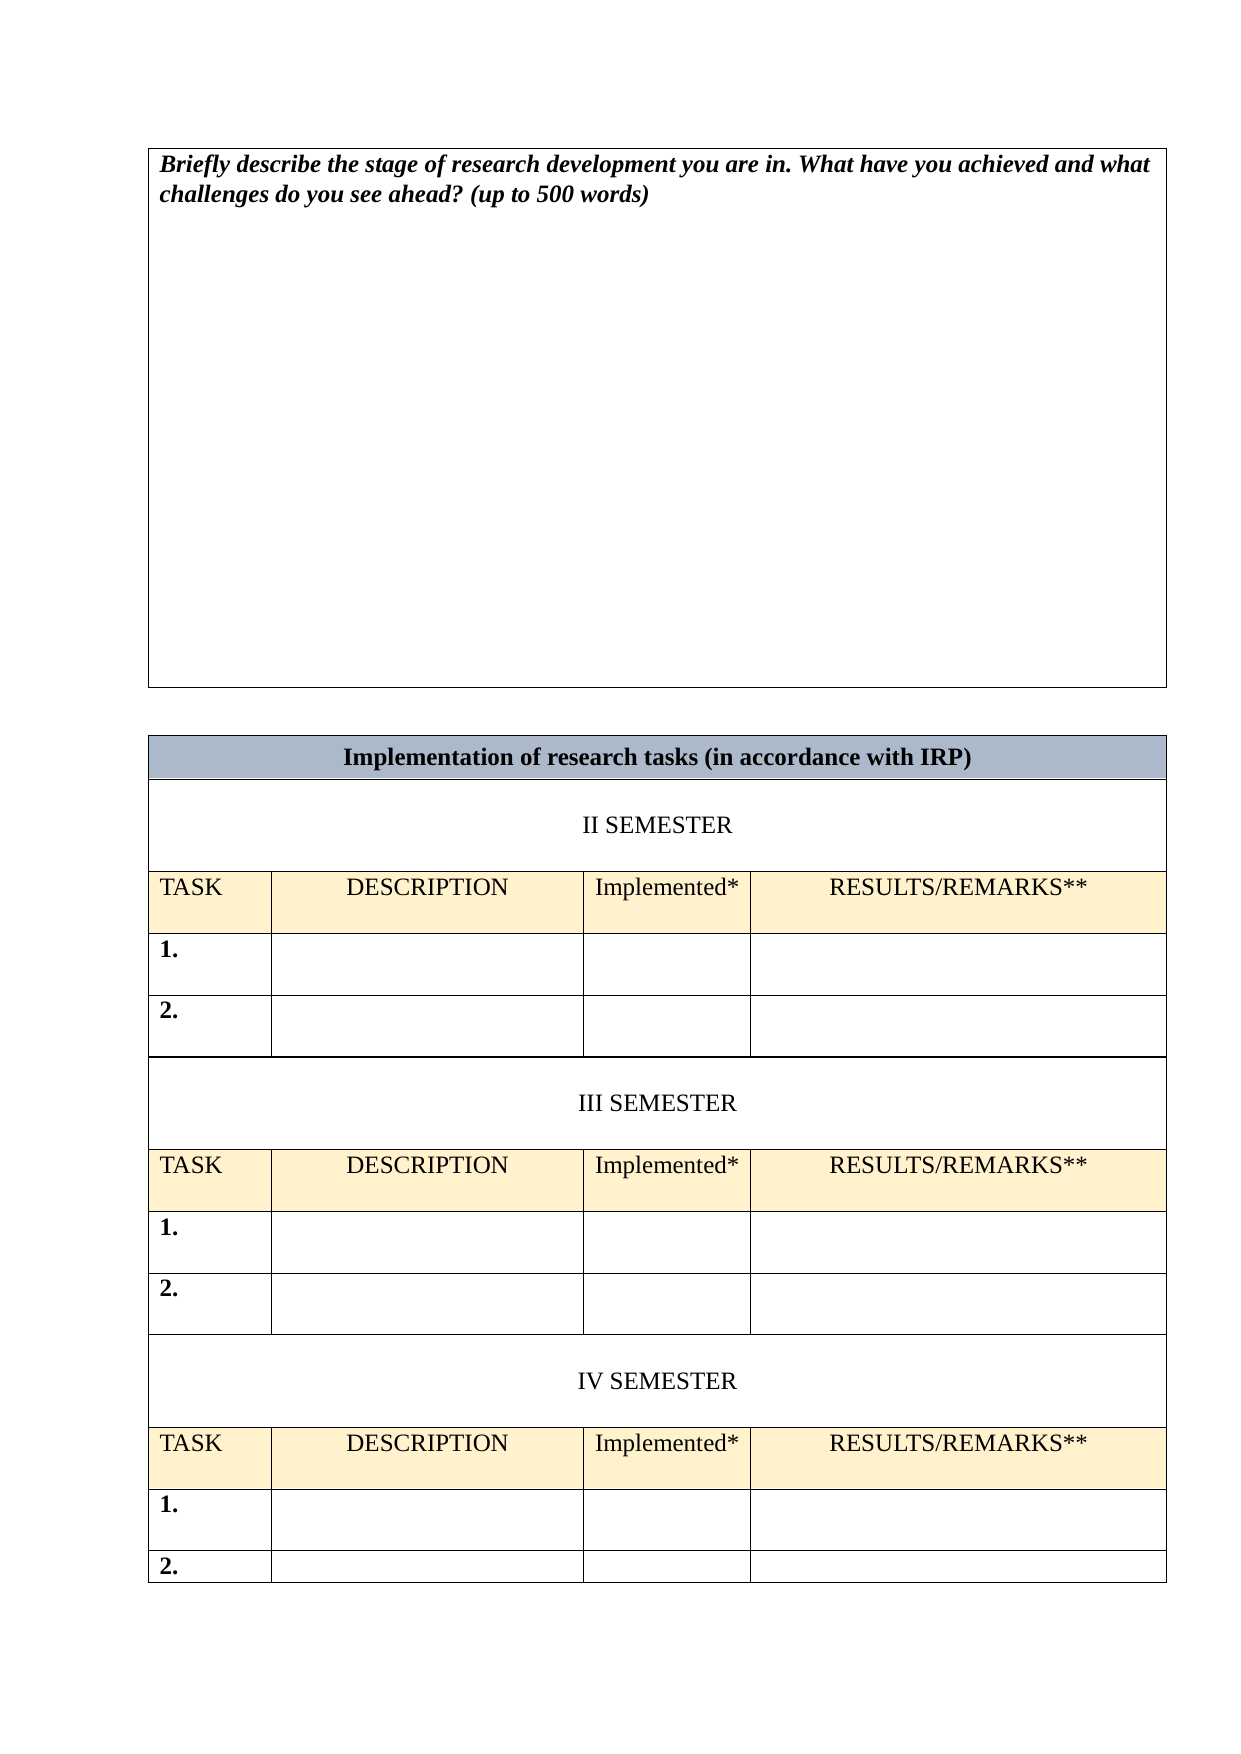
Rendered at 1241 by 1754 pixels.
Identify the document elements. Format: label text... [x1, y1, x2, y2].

table_cell [272, 1551, 583, 1582]
table_cell [751, 996, 1166, 1056]
table_cell [272, 1212, 583, 1272]
table_cell TASK [149, 1150, 271, 1211]
table_cell 1. [149, 934, 271, 994]
table_cell DESCRIPTION [272, 872, 583, 933]
table_cell 2. [149, 996, 271, 1056]
table_cell [584, 1274, 750, 1334]
table_cell [584, 996, 750, 1056]
table_cell Implemented* [584, 1428, 750, 1488]
table_cell II SEMESTER [149, 780, 1166, 871]
table_cell [584, 1212, 750, 1272]
table_cell 1. [149, 1490, 271, 1550]
table_cell [751, 1274, 1166, 1334]
table_cell [584, 1551, 750, 1582]
table_cell [751, 934, 1166, 994]
table_cell Briefly describe the stage of research development you are in. What have you achieved and what challenges do you see ahead? (up to 500 words) [149, 149, 1166, 687]
table_cell 2. [149, 1551, 271, 1582]
table_cell [584, 1490, 750, 1550]
table_cell [272, 1274, 583, 1334]
table_cell [272, 996, 583, 1056]
table_header Implementation of research tasks (in accordance with IRP) [149, 736, 1166, 778]
table_cell TASK [149, 872, 271, 933]
table_cell RESULTS/REMARKS** [751, 1428, 1166, 1488]
table_cell 1. [149, 1212, 271, 1272]
table_cell IV SEMESTER [149, 1335, 1166, 1427]
table_cell [584, 934, 750, 994]
table_cell DESCRIPTION [272, 1150, 583, 1211]
table_cell [272, 1490, 583, 1550]
table_cell RESULTS/REMARKS** [751, 1150, 1166, 1211]
table_cell DESCRIPTION [272, 1428, 583, 1488]
table_cell Implemented* [584, 872, 750, 933]
table_cell [751, 1212, 1166, 1272]
table_cell [751, 1490, 1166, 1550]
table_cell [272, 934, 583, 994]
table_cell RESULTS/REMARKS** [751, 872, 1166, 933]
table_cell 2. [149, 1274, 271, 1334]
table_cell Implemented* [584, 1150, 750, 1211]
table_cell TASK [149, 1428, 271, 1488]
table_cell III SEMESTER [149, 1058, 1166, 1149]
table_cell [751, 1551, 1166, 1582]
